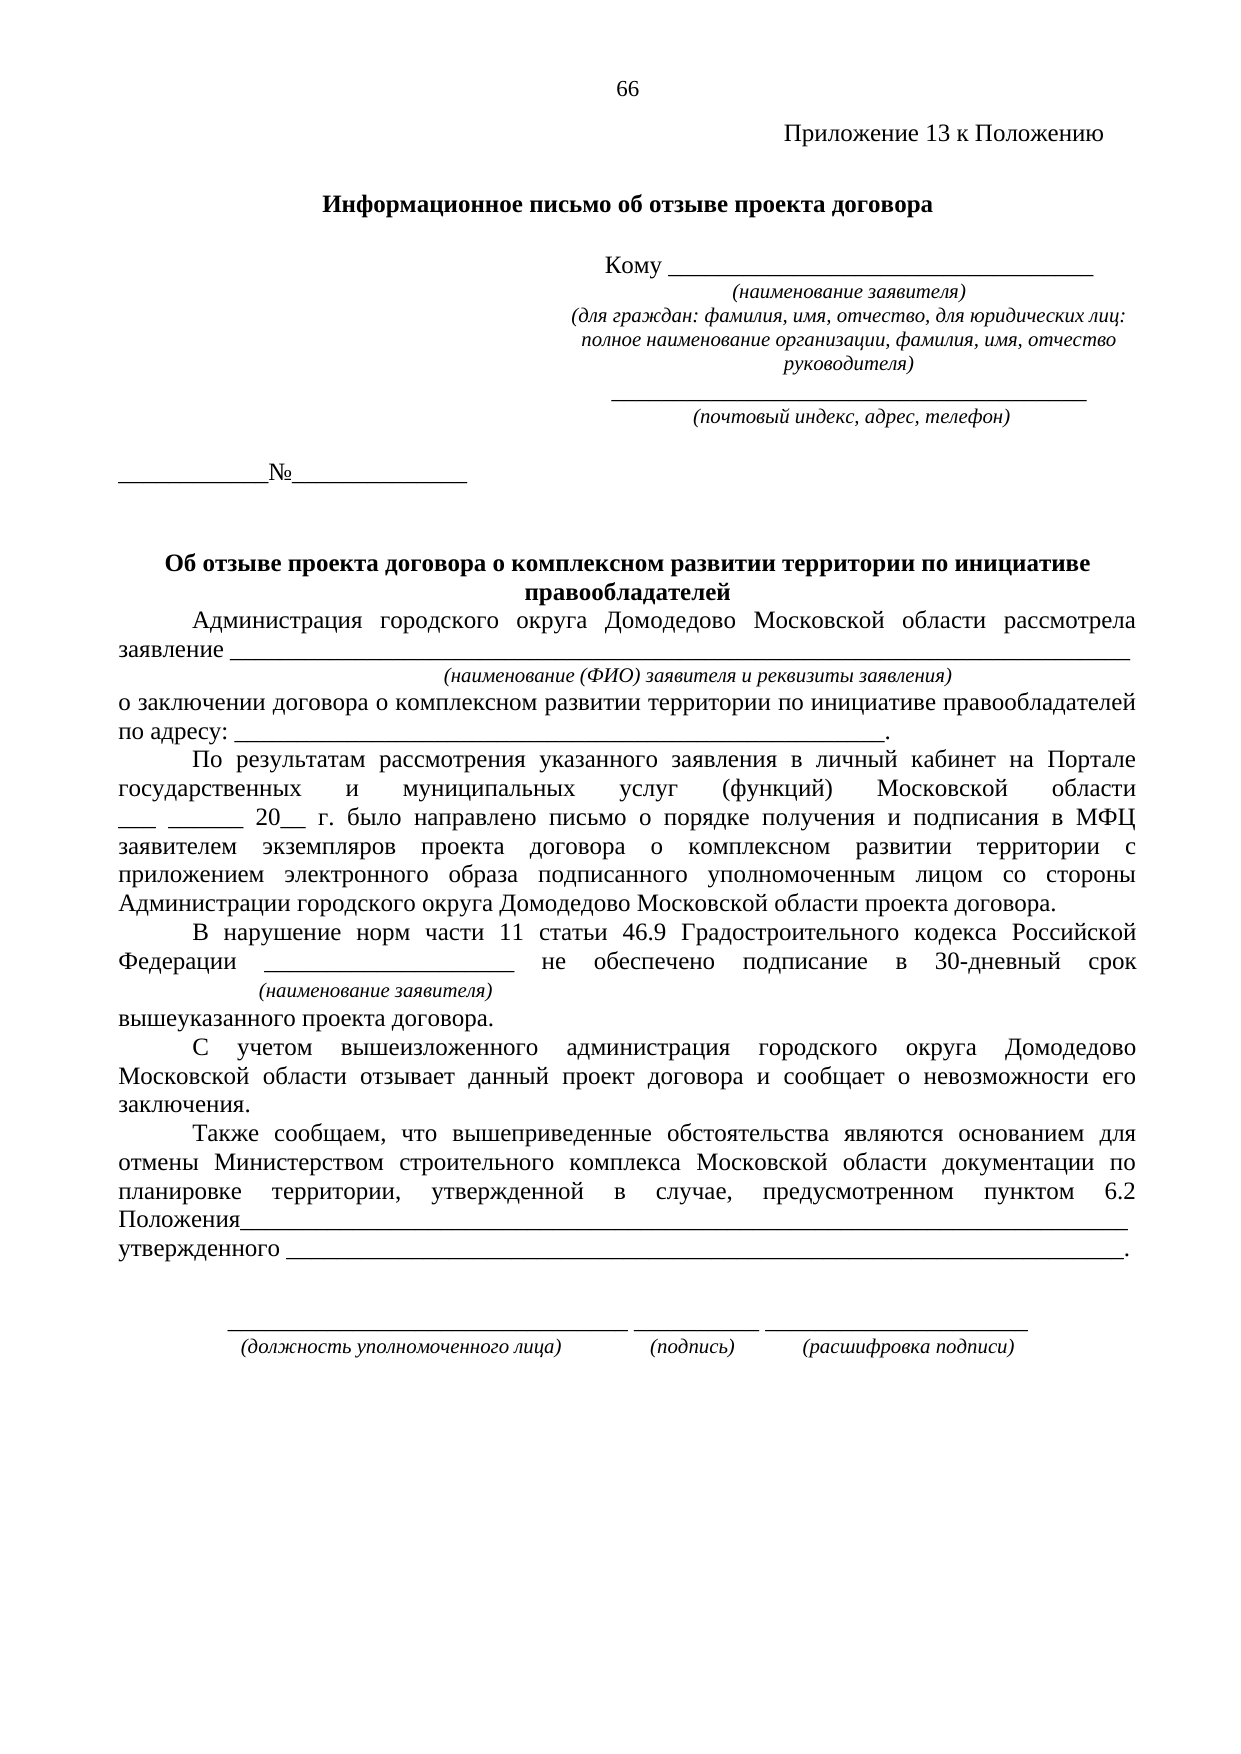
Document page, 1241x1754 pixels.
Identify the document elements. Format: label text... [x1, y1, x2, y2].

text вышеуказанного проекта договора. [118, 1003, 1137, 1032]
text По результатам рассмотрения указанного заявления в личный кабинет на Портале государственных и муниципальных услуг (функций) Московской области ___ ______ 20__ г. было направлено письмо о порядке получения и подписания в МФЦ заявителем экземпляров проекта договора о комплексном развитии территории с приложением электронного образа подписанного уполномоченным лицом со стороны Администрации городского округа Домодедово Московской области проекта договора. [118, 744, 1137, 917]
text Приложение 13 к Положению [709, 118, 1137, 147]
text Администрация городского округа Домодедово Московской области рассмотрела заявление ________________________________________________________________________ [118, 606, 1137, 663]
text В нарушение норм части 11 статьи 46.9 Градостроительного кодекса Российской Федерации ____________________ не обеспечено подписание в 30-дневный срок (наименование заявителя) [118, 917, 1137, 1003]
text Об отзыве проекта договора о комплексном развитии территории по инициативе правообладателей [118, 548, 1137, 606]
text (почтовый индекс, адрес, телефон) [561, 404, 1137, 428]
text (наименование (ФИО) заявителя и реквизиты заявления) [118, 663, 1137, 687]
text о заключении договора о комплексном развитии территории по инициативе правообладателей по адресу: ____________________________________________________. [118, 687, 1137, 744]
text (наименование заявителя) [561, 279, 1137, 303]
text Кому __________________________________ [561, 250, 1137, 279]
text С учетом вышеизложенного администрация городского округа Домодедово Московской области отзывает данный проект договора и сообщает о невозможности его заключения. [118, 1032, 1137, 1118]
text Также сообщаем, что вышеприведенные обстоятельства являются основанием для отмены Министерством строительного комплекса Московской области документации по планировке территории, утвержденной в случае, предусмотренном пунктом 6.2 Положения_______________________________________________________________________ утвержденного ___________________________________________________________________. [118, 1118, 1137, 1262]
text ____________№______________ [118, 457, 1137, 486]
text ______________________________________ [561, 375, 1137, 404]
text Информационное письмо об отзыве проекта договора [118, 189, 1137, 217]
text (для граждан: фамилия, имя, отчество, для юридических лиц: полное наименование организации, фамилия, имя, отчество руководителя) [561, 303, 1137, 375]
text ________________________________ __________ _____________________ [118, 1305, 1137, 1334]
text (должность уполномоченного лица) (подпись) (расшифровка подписи) [118, 1334, 1137, 1358]
